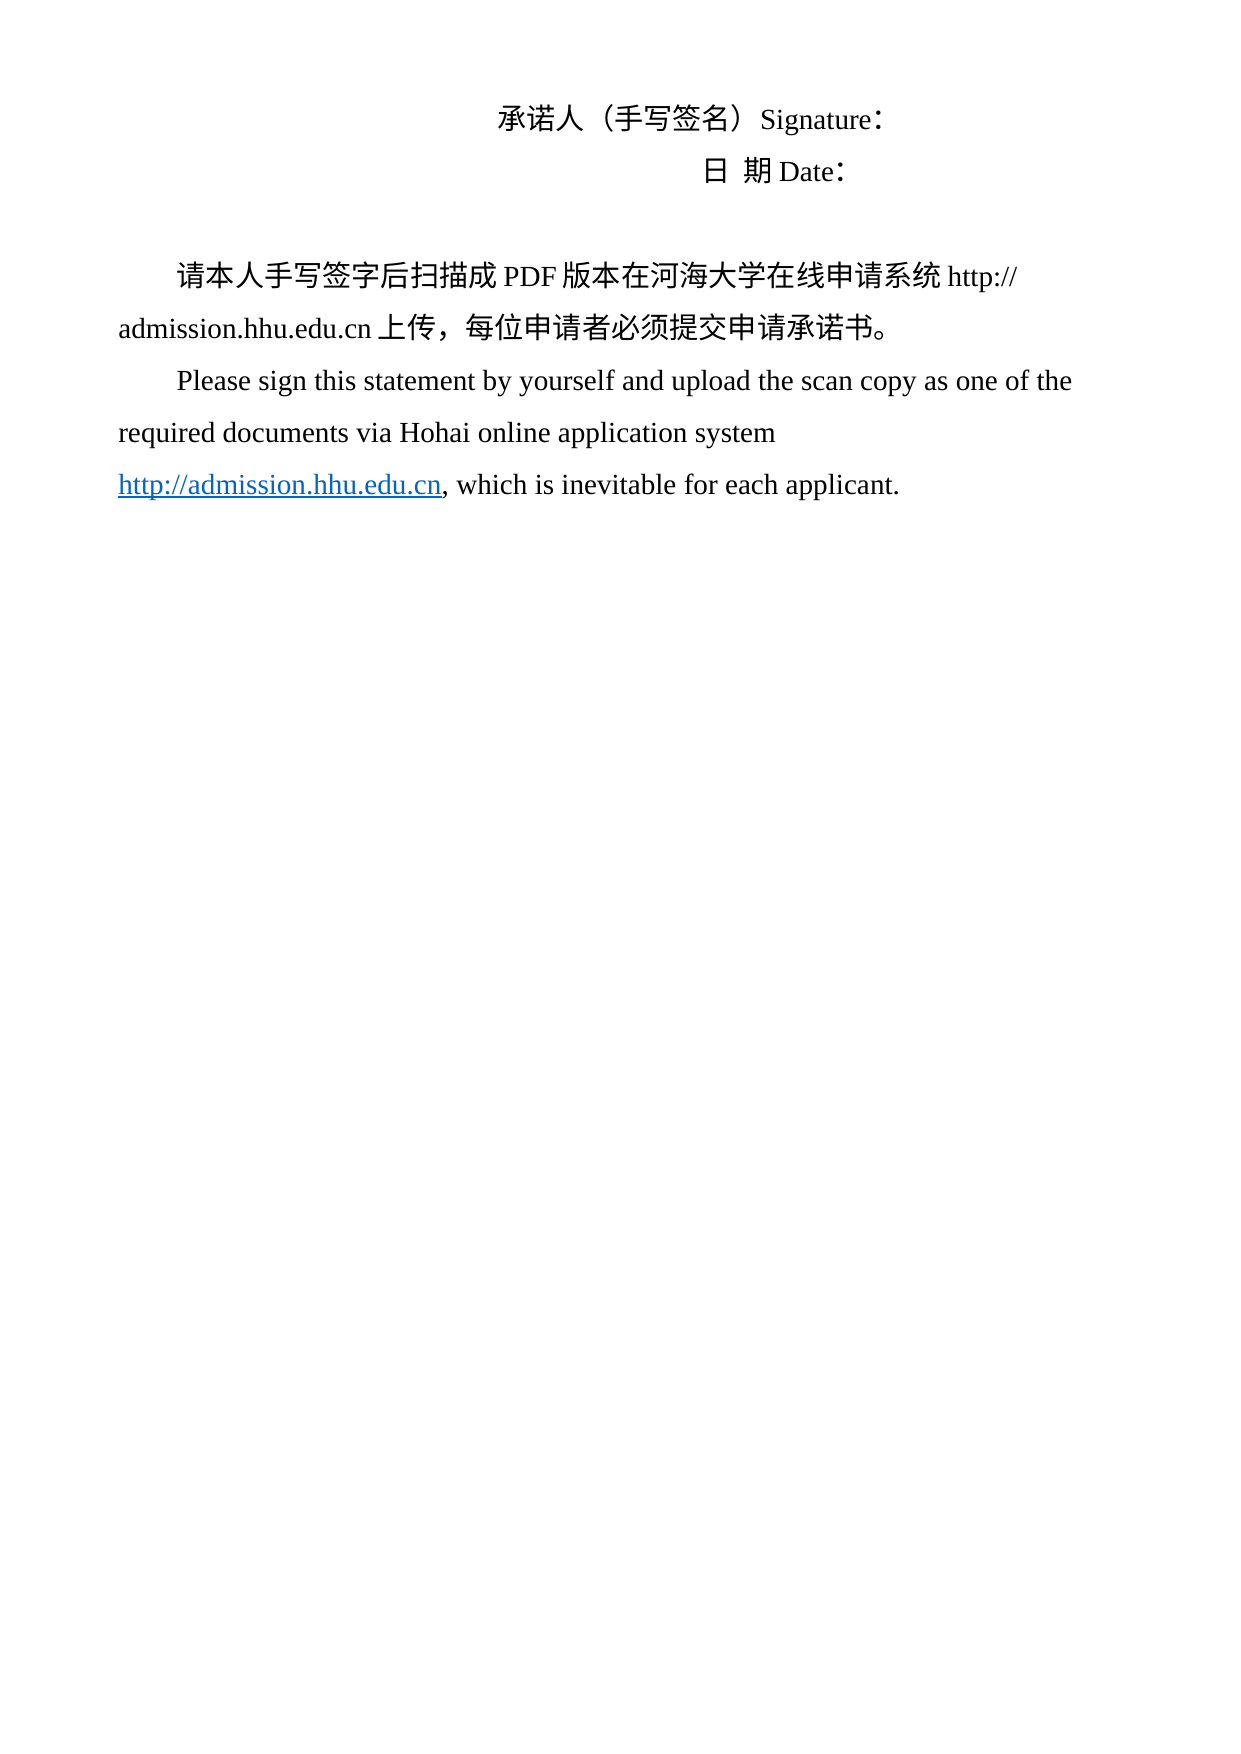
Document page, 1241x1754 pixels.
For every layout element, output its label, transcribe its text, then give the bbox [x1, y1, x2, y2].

text Please sign this statement by yourself and upload the scan copy as one of the required documents via Hohai online application system http://admission.hhu.edu.cn, which is inevitable for each applicant. [118, 348, 1107, 505]
text 请本人手写签字后扫描成PDF版本在河海大学在线申请系统http://admission.hhu.edu.cn上传，每位申请者必须提交申请承诺书。 [118, 244, 1107, 348]
text 日 期Date： [118, 140, 1107, 192]
text 承诺人（手写签名）Signature： [118, 88, 1107, 140]
